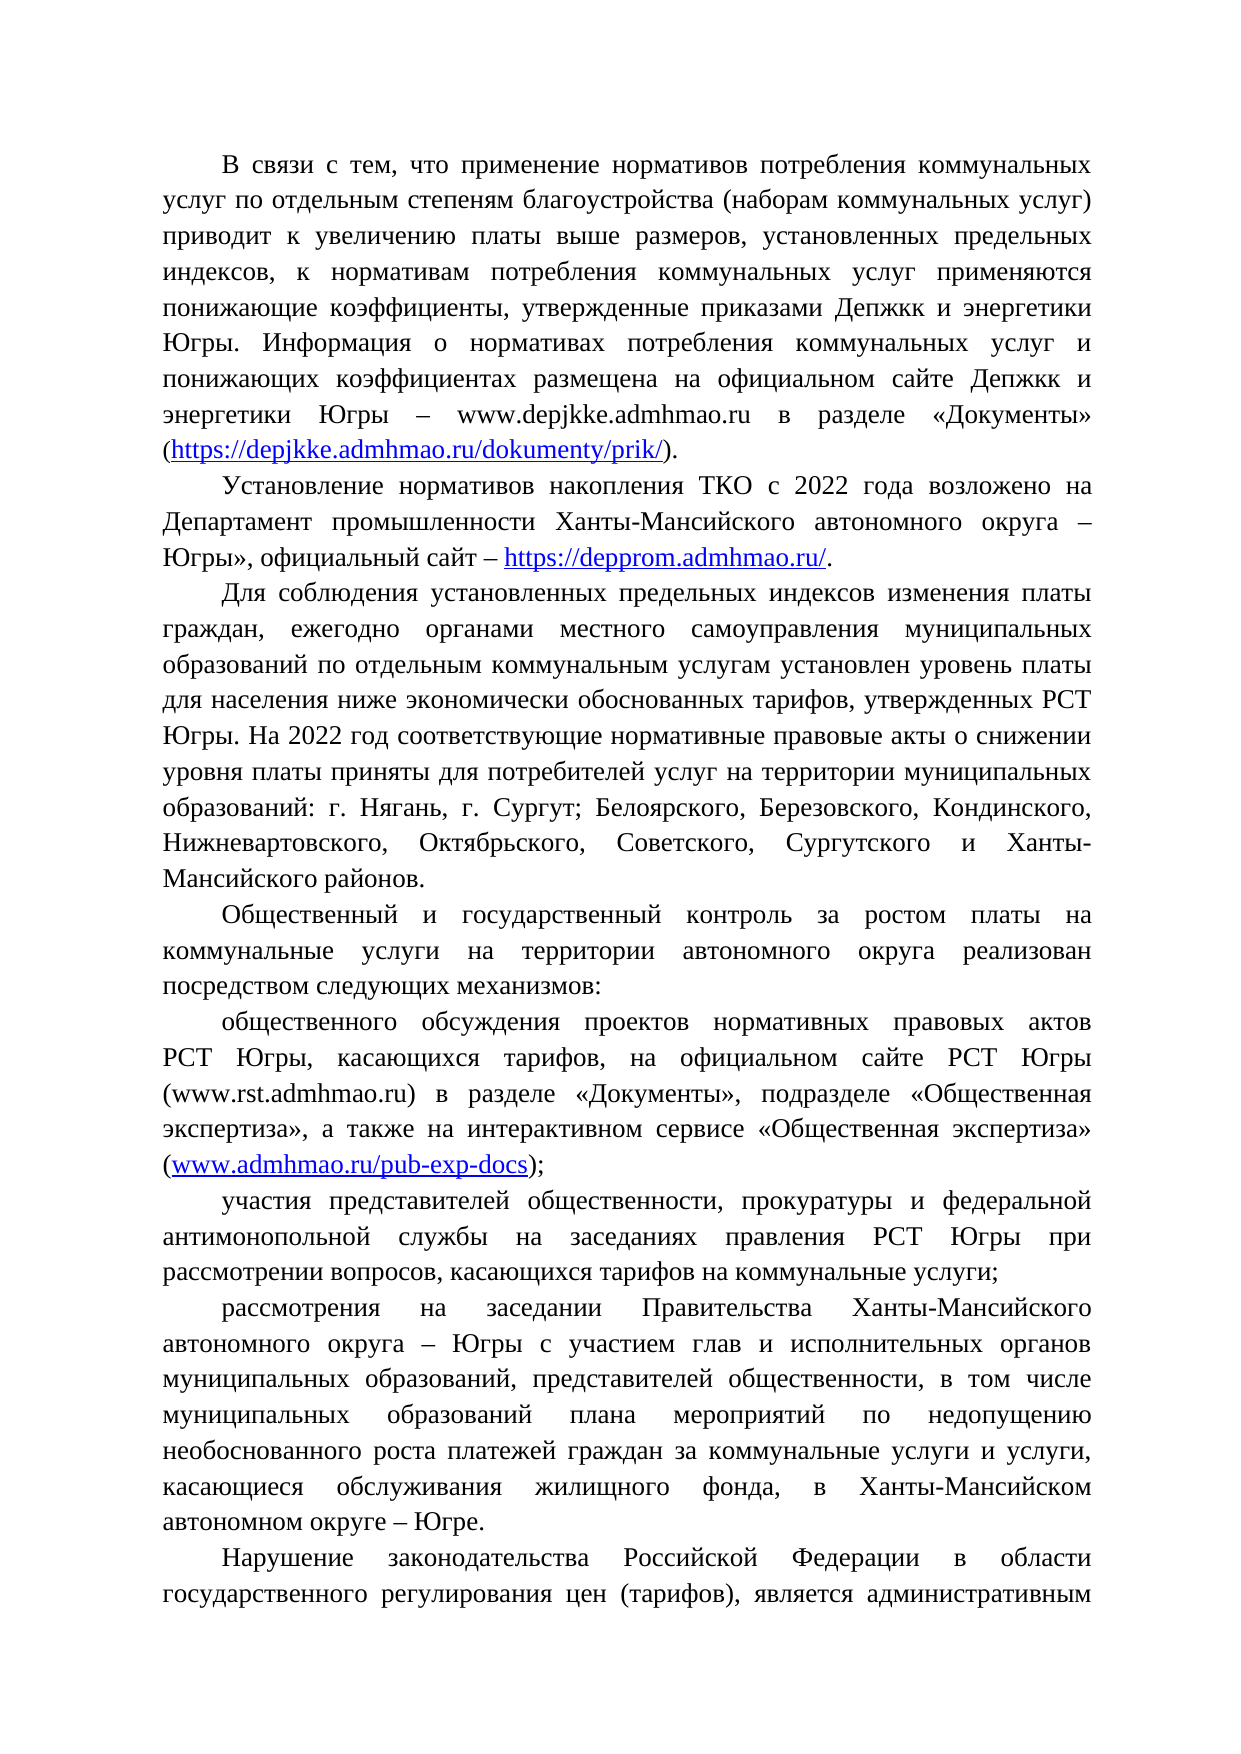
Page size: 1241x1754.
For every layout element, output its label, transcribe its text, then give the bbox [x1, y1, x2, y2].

text Установление нормативов накопления ТКО с 2022 года возложено на Департамент промышленности Ханты-Мансийского автономного округа – Югры», официальный сайт – https://depprom.admhmao.ru/. [162, 469, 1093, 572]
text рассмотрения на заседании Правительства Ханты-Мансийского автономного округа – Югры с участием глав и исполнительных органов муниципальных образований, представителей общественности, в том числе муниципальных образований плана мероприятий по недопущению необоснованного роста платежей граждан за коммунальные услуги и услуги, касающиеся обслуживания жилищного фонда, в Ханты-Мансийском автономном округе – Югре. [162, 1291, 1093, 1537]
text В связи с тем, что применение нормативов потребления коммунальных услуг по отдельным степеням благоустройства (наборам коммунальных услуг) приводит к увеличению платы выше размеров, установленных предельных индексов, к нормативам потребления коммунальных услуг применяются понижающие коэффициенты, утвержденные приказами Депжкк и энергетики Югры. Информация о нормативах потребления коммунальных услуг и понижающих коэффициентах размещена на официальном сайте Депжкк и энергетики Югры – www.depjkke.admhmao.ru в разделе «Документы» (https://depjkke.admhmao.ru/dokumenty/prik/). [162, 148, 1093, 465]
text Для соблюдения установленных предельных индексов изменения платы граждан, ежегодно органами местного самоуправления муниципальных образований по отдельным коммунальным услугам установлен уровень платы для населения ниже экономически обоснованных тарифов, утвержденных РСТ Югры. На 2022 год соответствующие нормативные правовые акты о снижении уровня платы приняты для потребителей услуг на территории муниципальных образований: г. Нягань, г. Сургут; Белоярского, Березовского, Кондинского, Нижневартовского, Октябрьского, Советского, Сургутского и Ханты-Мансийского районов. [162, 576, 1093, 893]
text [162, 1541, 1093, 1608]
text Общественный и государственный контроль за ростом платы на коммунальные услуги на территории автономного округа реализован посредством следующих механизмов: [162, 898, 1093, 1001]
text общественного обсуждения проектов нормативных правовых актов РСТ Югры, касающихся тарифов, на официальном сайте РСТ Югры (www.rst.admhmao.ru) в разделе «Документы», подразделе «Общественная экспертиза», а также на интерактивном сервисе «Общественная экспертиза» (www.admhmao.ru/pub-exp-docs); [162, 1005, 1093, 1179]
text участия представителей общественности, прокуратуры и федеральной антимонопольной службы на заседаниях правления РСТ Югры при рассмотрении вопросов, касающихся тарифов на коммунальные услуги; [162, 1184, 1093, 1286]
